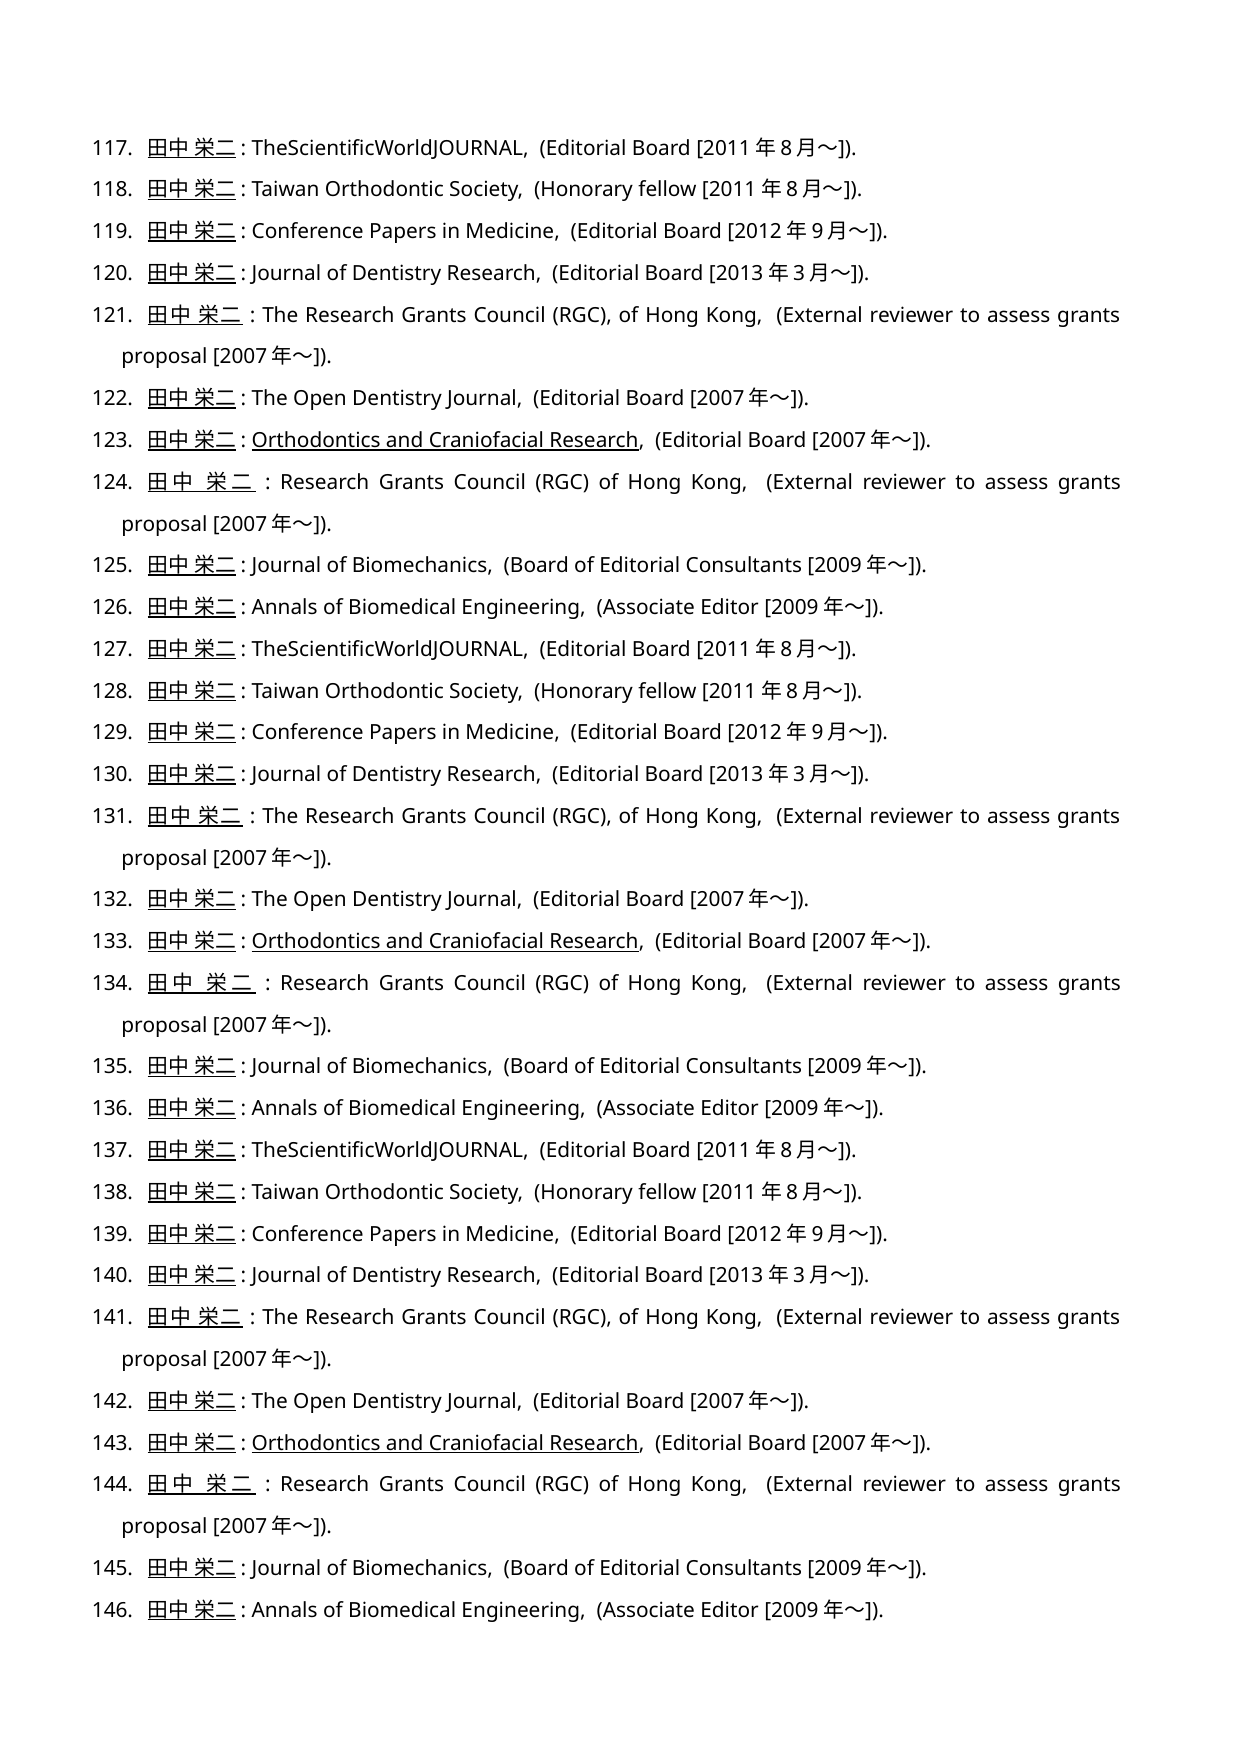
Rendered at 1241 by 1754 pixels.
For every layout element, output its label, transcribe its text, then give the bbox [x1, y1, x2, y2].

list 田中 栄二 : Journal of Biomechanics, (Board of Editorial Consultants [2009年〜]). [92, 1044, 1122, 1086]
list 田中 栄二 : The Open Dentistry Journal, (Editorial Board [2007年〜]). [92, 1378, 1122, 1420]
list 田中 栄二 : Journal of Dentistry Research, (Editorial Board [2013年3月〜]). [92, 752, 1122, 793]
list 田中 栄二 : Orthodontics and Craniofacial Research, (Editorial Board [2007年〜]). [92, 1420, 1122, 1462]
list 田中 栄二 : Research Grants Council (RGC) of Hong Kong, (External reviewer to assess grants proposal [2007年〜]). [92, 1462, 1122, 1545]
list 田中 栄二 : The Research Grants Council (RGC), of Hong Kong, (External reviewer to assess grants proposal [2007年〜]). [92, 1295, 1122, 1378]
list 田中 栄二 : Orthodontics and Craniofacial Research, (Editorial Board [2007年〜]). [92, 919, 1122, 961]
list 田中 栄二 : Conference Papers in Medicine, (Editorial Board [2012年9月〜]). [92, 710, 1122, 752]
list 田中 栄二 : TheScientificWorldJOURNAL, (Editorial Board [2011年8月〜]). [92, 125, 1122, 167]
list 田中 栄二 : The Research Grants Council (RGC), of Hong Kong, (External reviewer to assess grants proposal [2007年〜]). [92, 793, 1122, 877]
list 田中 栄二 : Taiwan Orthodontic Society, (Honorary fellow [2011年8月〜]). [92, 668, 1122, 710]
list 田中 栄二 : Annals of Biomedical Engineering, (Associate Editor [2009年〜]). [92, 1587, 1122, 1629]
list 田中 栄二 : Journal of Dentistry Research, (Editorial Board [2013年3月〜]). [92, 1253, 1122, 1295]
list 田中 栄二 : Research Grants Council (RGC) of Hong Kong, (External reviewer to assess grants proposal [2007年〜]). [92, 961, 1122, 1044]
list 田中 栄二 : Conference Papers in Medicine, (Editorial Board [2012年9月〜]). [92, 209, 1122, 250]
list 田中 栄二 : Research Grants Council (RGC) of Hong Kong, (External reviewer to assess grants proposal [2007年〜]). [92, 459, 1122, 543]
list 田中 栄二 : Orthodontics and Craniofacial Research, (Editorial Board [2007年〜]). [92, 417, 1122, 459]
list 田中 栄二 : TheScientificWorldJOURNAL, (Editorial Board [2011年8月〜]). [92, 1128, 1122, 1169]
list 田中 栄二 : Journal of Dentistry Research, (Editorial Board [2013年3月〜]). [92, 250, 1122, 292]
list 田中 栄二 : TheScientificWorldJOURNAL, (Editorial Board [2011年8月〜]). [92, 626, 1122, 668]
list 田中 栄二 : Journal of Biomechanics, (Board of Editorial Consultants [2009年〜]). [92, 543, 1122, 584]
list 田中 栄二 : The Open Dentistry Journal, (Editorial Board [2007年〜]). [92, 376, 1122, 417]
list 田中 栄二 : Taiwan Orthodontic Society, (Honorary fellow [2011年8月〜]). [92, 1169, 1122, 1211]
list 田中 栄二 : Annals of Biomedical Engineering, (Associate Editor [2009年〜]). [92, 584, 1122, 626]
list 田中 栄二 : Annals of Biomedical Engineering, (Associate Editor [2009年〜]). [92, 1086, 1122, 1128]
list 田中 栄二 : Journal of Biomechanics, (Board of Editorial Consultants [2009年〜]). [92, 1545, 1122, 1587]
list 田中 栄二 : Taiwan Orthodontic Society, (Honorary fellow [2011年8月〜]). [92, 167, 1122, 209]
list 田中 栄二 : Conference Papers in Medicine, (Editorial Board [2012年9月〜]). [92, 1211, 1122, 1253]
list 田中 栄二 : The Research Grants Council (RGC), of Hong Kong, (External reviewer to assess grants proposal [2007年〜]). [92, 292, 1122, 376]
list 田中 栄二 : The Open Dentistry Journal, (Editorial Board [2007年〜]). [92, 877, 1122, 919]
